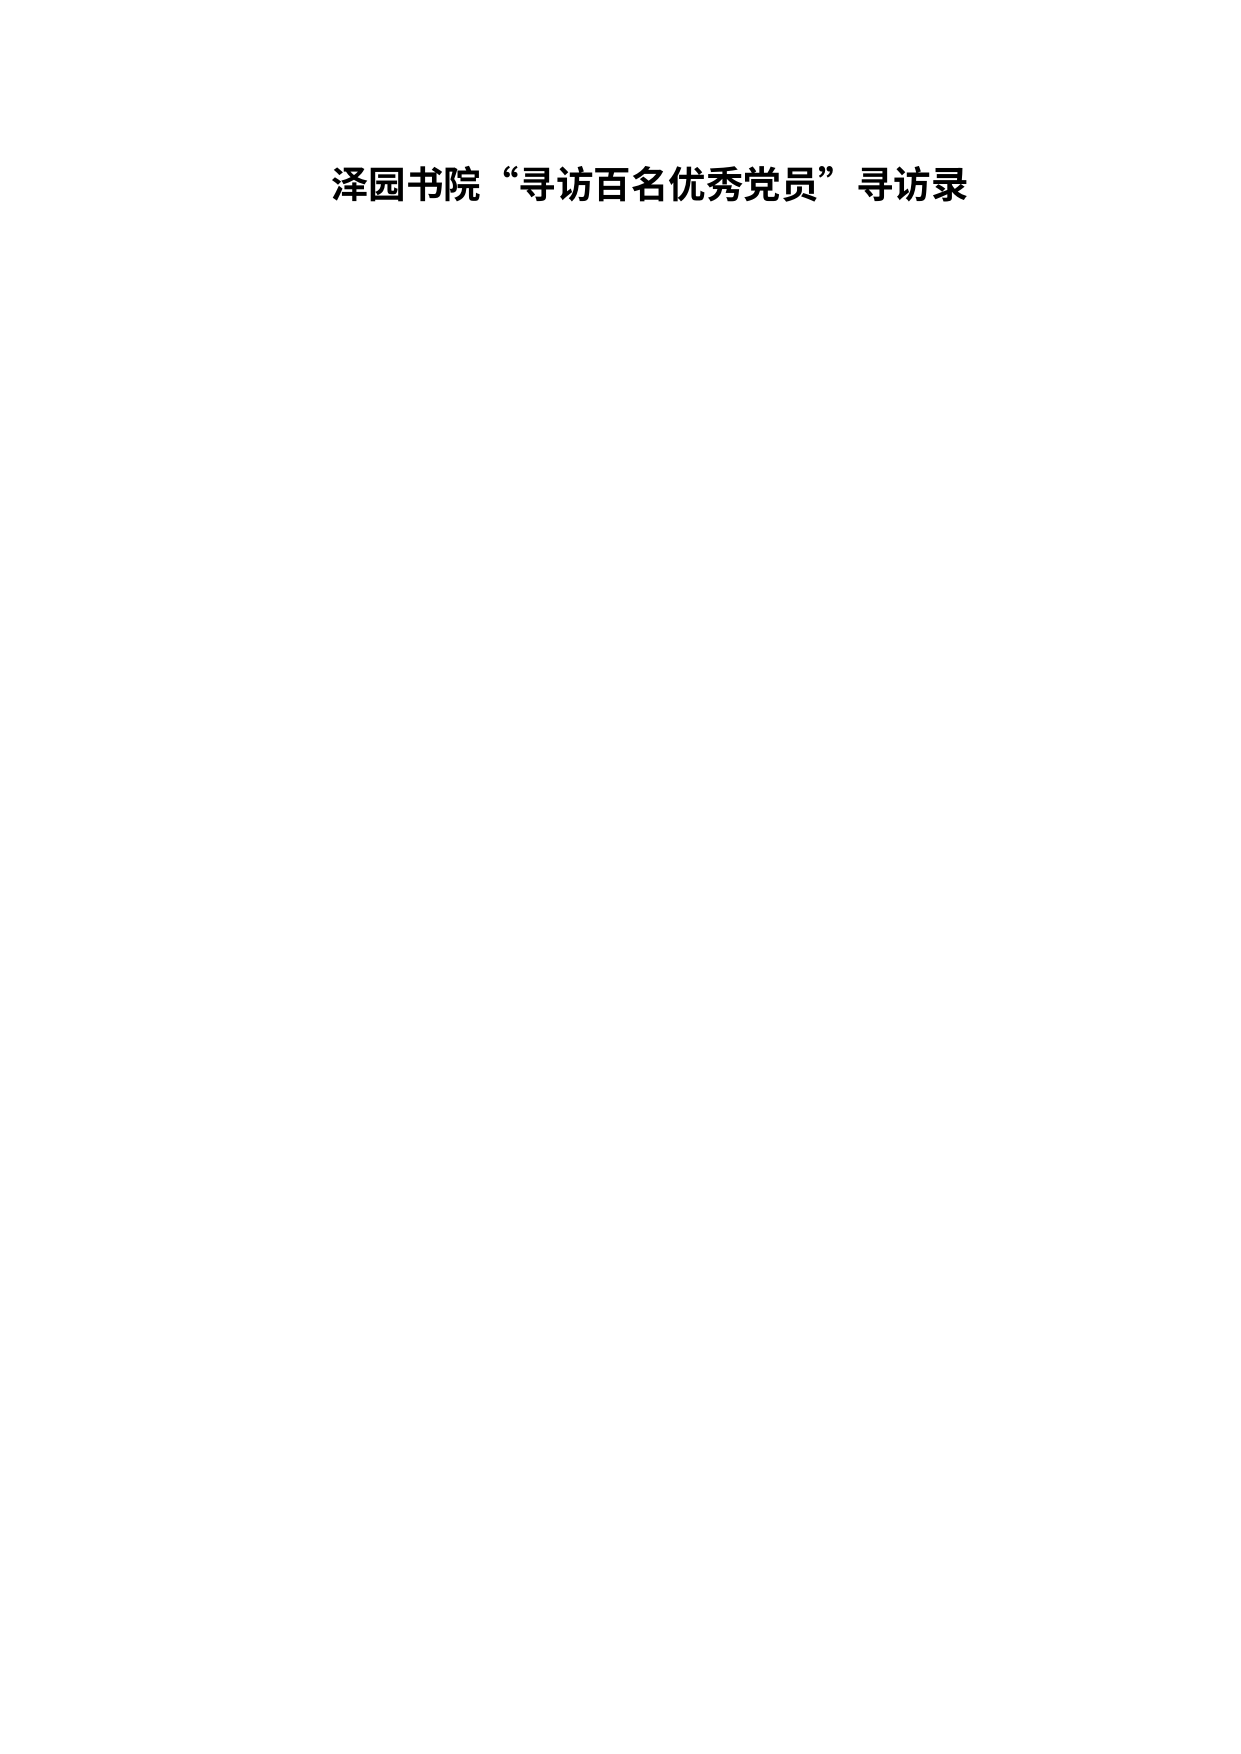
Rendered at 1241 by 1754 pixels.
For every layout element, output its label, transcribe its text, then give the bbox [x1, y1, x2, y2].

subtitle 泽园书院“寻访百名优秀党员”寻访录 [177, 149, 1122, 214]
